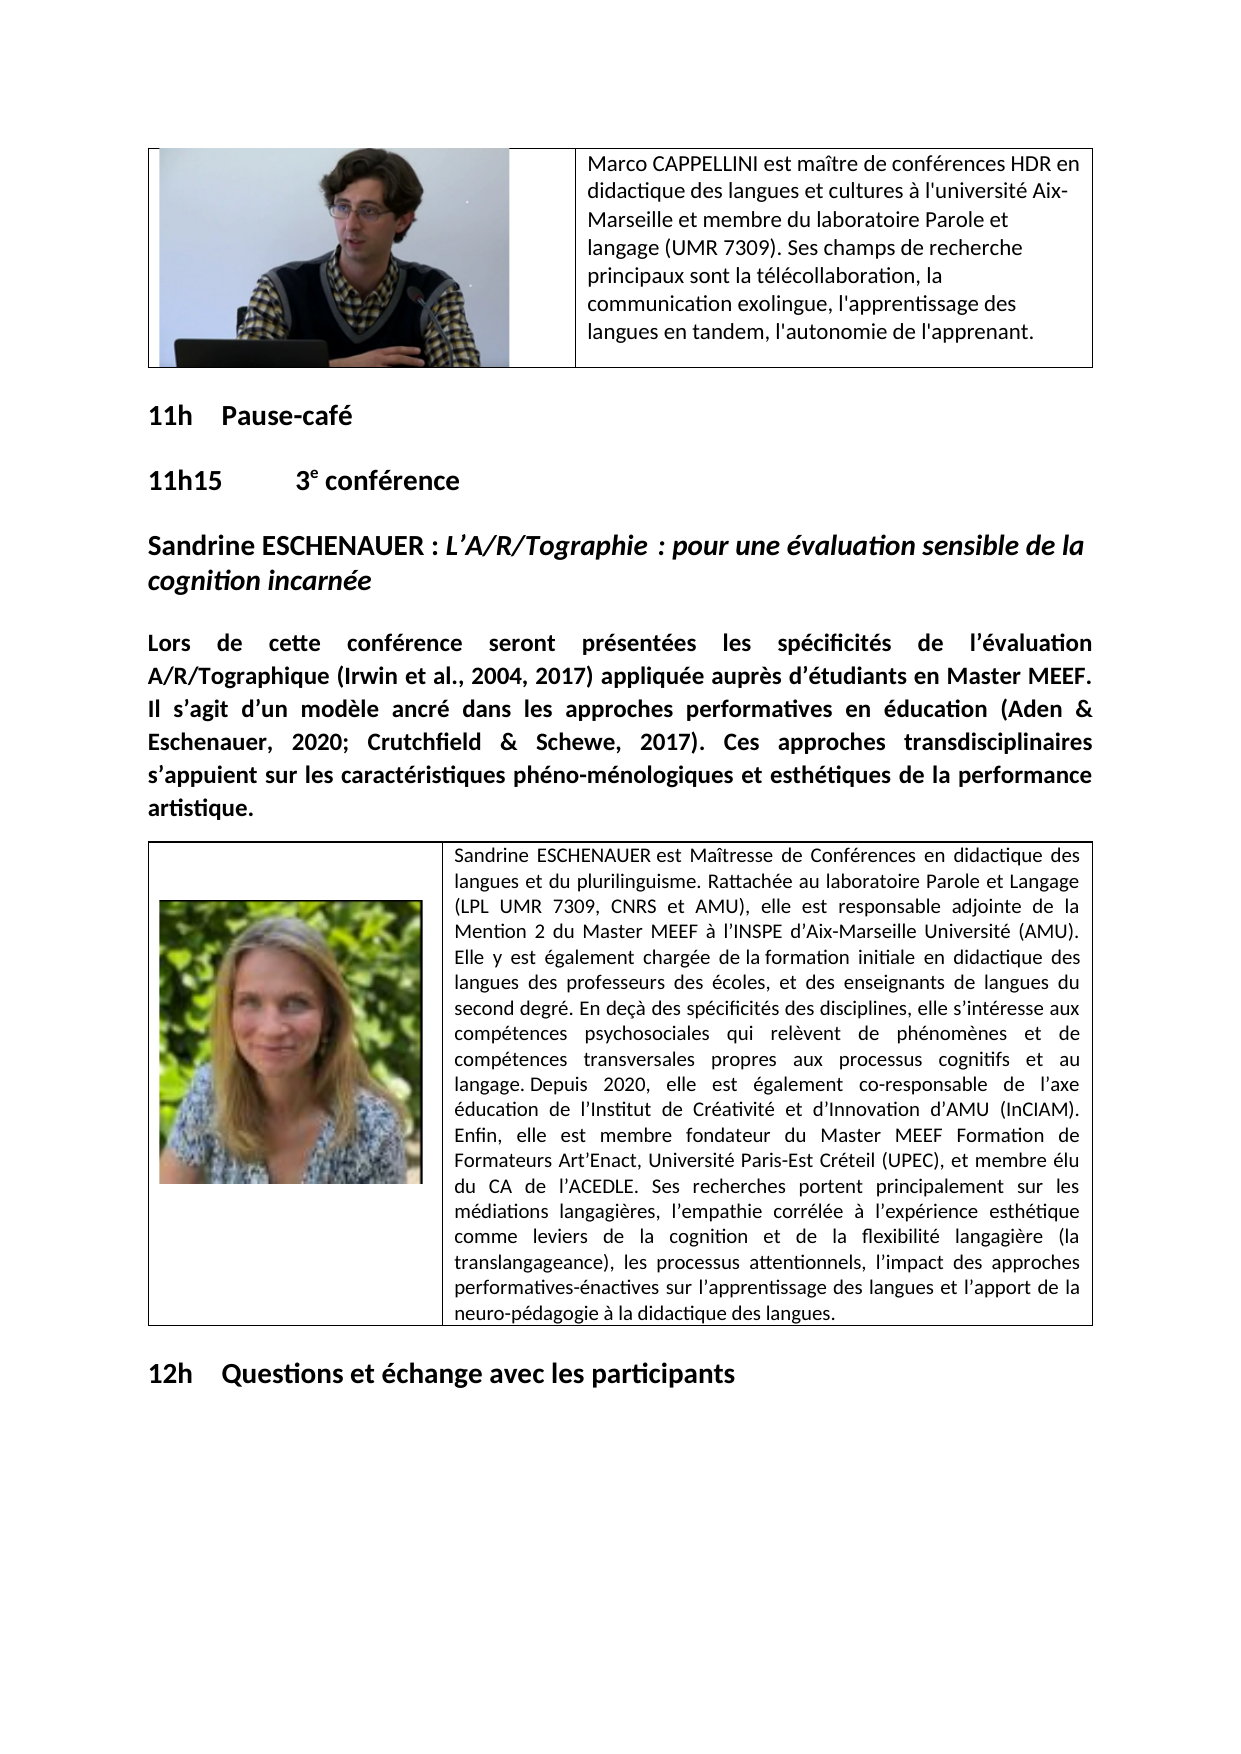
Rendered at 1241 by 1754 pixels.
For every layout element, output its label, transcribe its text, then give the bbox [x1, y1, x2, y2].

text Sandrine ESCHENAUER : L’A/R/Tographie : pour une évaluation sensible de la cognition incarnée [148, 527, 1093, 598]
text 11h Pause-café [148, 397, 1093, 433]
picture [159, 148, 510, 367]
table_header Sandrine ESCHENAUER est Maîtresse de Conférences en didactique des langues et du plurilinguisme. Rattachée au laboratoire Parole et Langage (LPL UMR 7309, CNRS et AMU), elle est responsable adjointe de la Mention 2 du Master MEEF à l’INSPE d’Aix-Marseille Université (AMU). Elle y est également chargée de la formation initiale en didactique des langues des professeurs des écoles, et des enseignants de langues du second degré. En deçà des spécificités des disciplines, elle s’intéresse aux compétences psychosociales qui relèvent de phénomènes et de compétences transversales propres aux processus cognitifs et au langage. Depuis 2020, elle est également co-responsable de l’axe éducation de l’Institut de Créativité et d’Innovation d’AMU (InCIAM). Enfin, elle est membre fondateur du Master MEEF Formation de Formateurs Art’Enact, Université Paris-Est Créteil (UPEC), et membre élu du CA de l’ACEDLE. Ses recherches portent principalement sur les médiations langagières, l’empathie corrélée à l’expérience esthétique comme leviers de la cognition et de la flexibilité langagière (la translangageance), les processus attentionnels, l’impact des approches performatives-énactives sur l’apprentissage des langues et l’apport de la neuro-pédagogie à la didactique des langues. [443, 843, 1092, 1325]
table_header [510, 149, 575, 367]
picture [159, 900, 423, 1184]
text Lors de cette conférence seront présentées les spécificités de l’évaluation A/R/Tographique (Irwin et al., 2004, 2017) appliquée auprès d’étudiants en Master MEEF. Il s’agit d’un modèle ancré dans les approches performatives en éducation (Aden & Eschenauer, 2020; Crutchfield & Schewe, 2017). Ces approches transdisciplinaires s’appuient sur les caractéristiques phéno-ménologiques et esthétiques de la performance artistique. [148, 627, 1093, 822]
table_header Marco CAPPELLINI est maître de conférences HDR en didactique des langues et cultures à l'université Aix-Marseille et membre du laboratoire Parole et langage (UMR 7309). Ses champs de recherche principaux sont la télécollaboration, la communication exolingue, l'apprentissage des langues en tandem, l'autonomie de l'apprenant. [576, 149, 1092, 367]
table_header [149, 149, 159, 367]
text 11h15 3e conférence [148, 462, 1093, 498]
table_header [149, 843, 442, 1325]
text 12h Questions et échange avec les participants [148, 1356, 1093, 1391]
